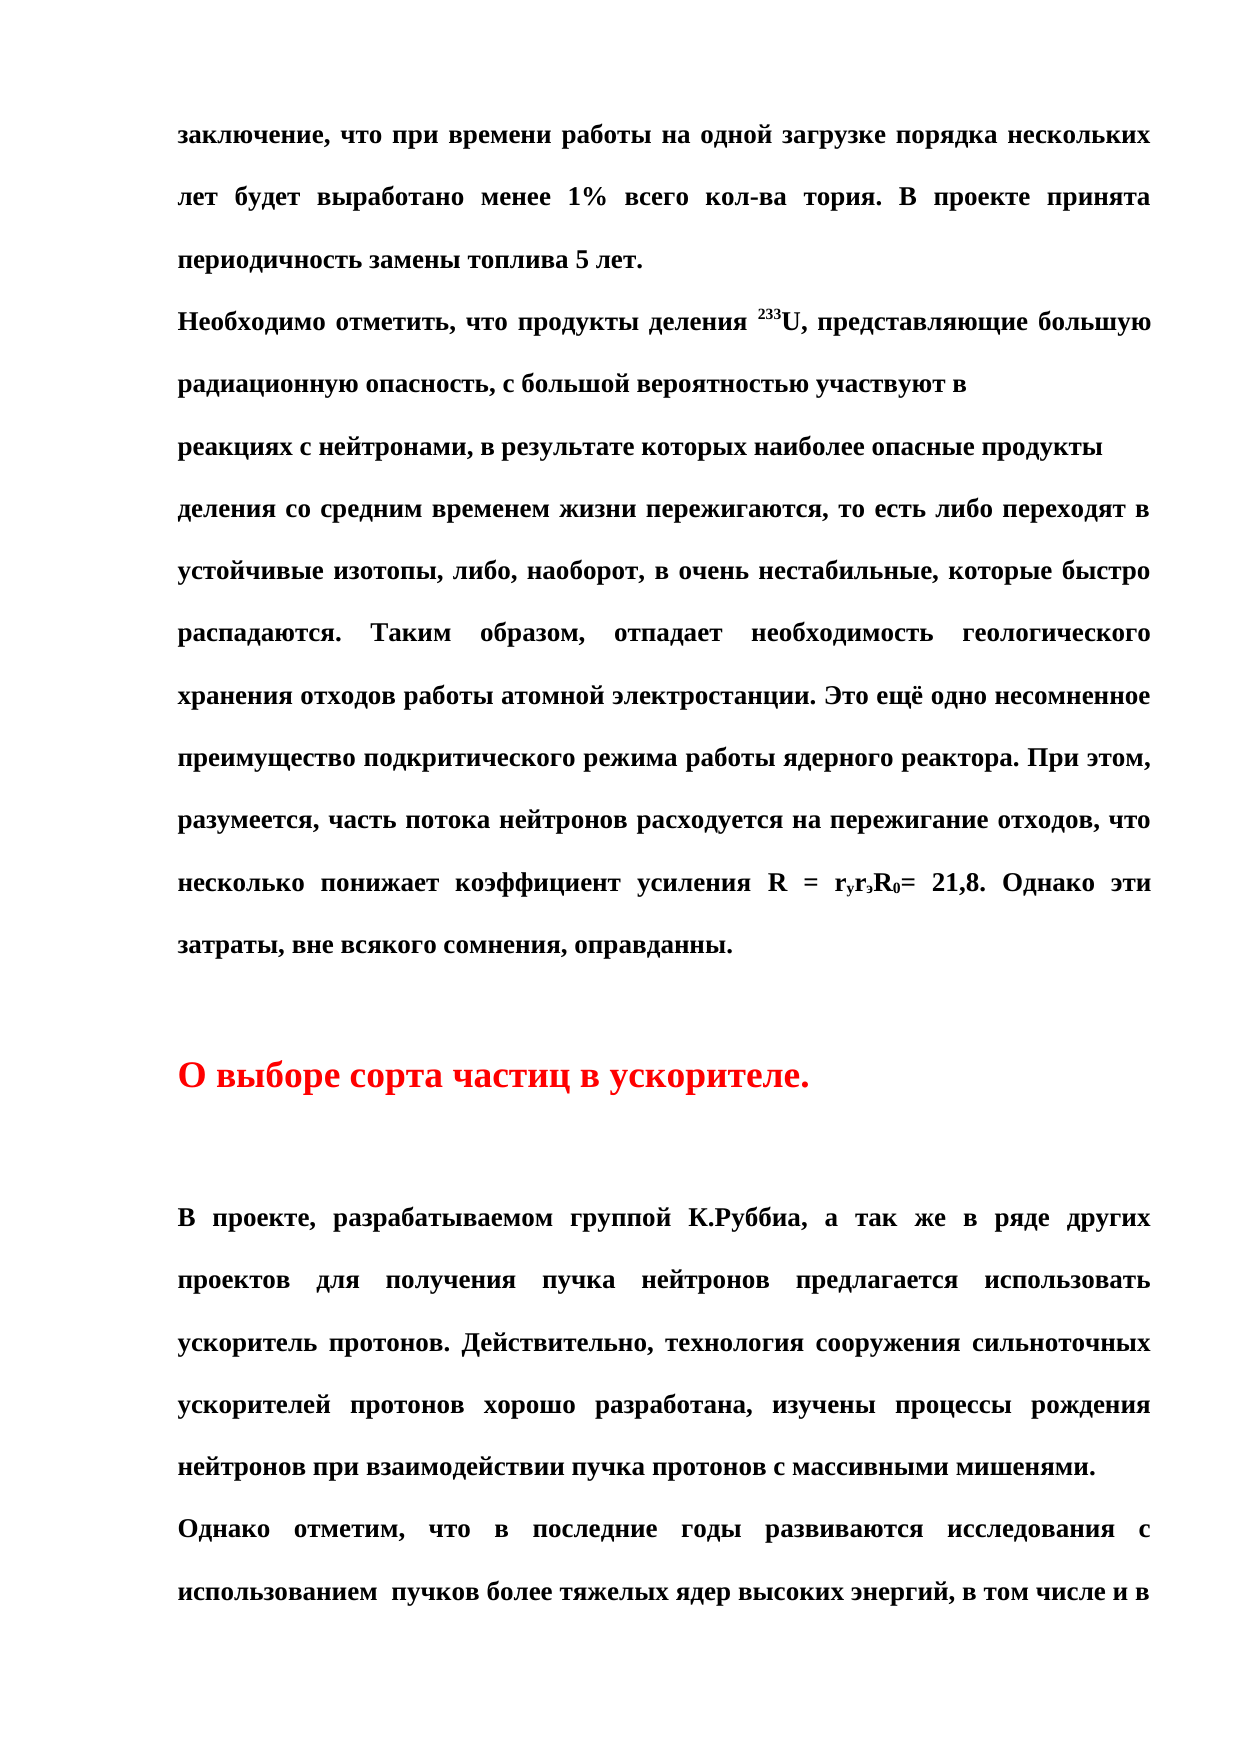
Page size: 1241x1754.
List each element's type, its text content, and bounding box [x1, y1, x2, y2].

text деления со средним временем жизни пережигаются, то есть либо переходят в устойчивые изотопы, либо, наоборот, в очень нестабильные, которые быстро распадаются. Таким образом, отпадает необходимость геологического хранения отходов работы атомной электростанции. Это ещё одно несомненное преимущество подкритического режима работы ядерного реактора. При этом, разумеется, часть потока нейтронов расходуется на пережигание отходов, что несколько понижает коэффициент усиления R = ryrэR0= 21,8. Однако эти затраты, вне всякого сомнения, оправданны. [177, 492, 1152, 959]
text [177, 1512, 1152, 1606]
text реакциях с нейтронами, в результате которых наиболее опасные продукты [177, 429, 1152, 461]
text Необходимо отметить, что продукты деления 233U, представляющие большую радиационную опасность, с большой вероятностью участвуют в [177, 305, 1152, 398]
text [177, 118, 1152, 274]
text В проекте, разрабатываемом группой К.Руббиа, а так же в ряде других проектов для получения пучка нейтронов предлагается использовать ускоритель протонов. Действительно, технология сооружения сильноточных ускорителей протонов хорошо разработана, изучены процессы рождения нейтронов при взаимодействии пучка протонов с массивными мишенями. [177, 1201, 1152, 1481]
text О выборе сорта частиц в ускорителе. [177, 1052, 1152, 1096]
